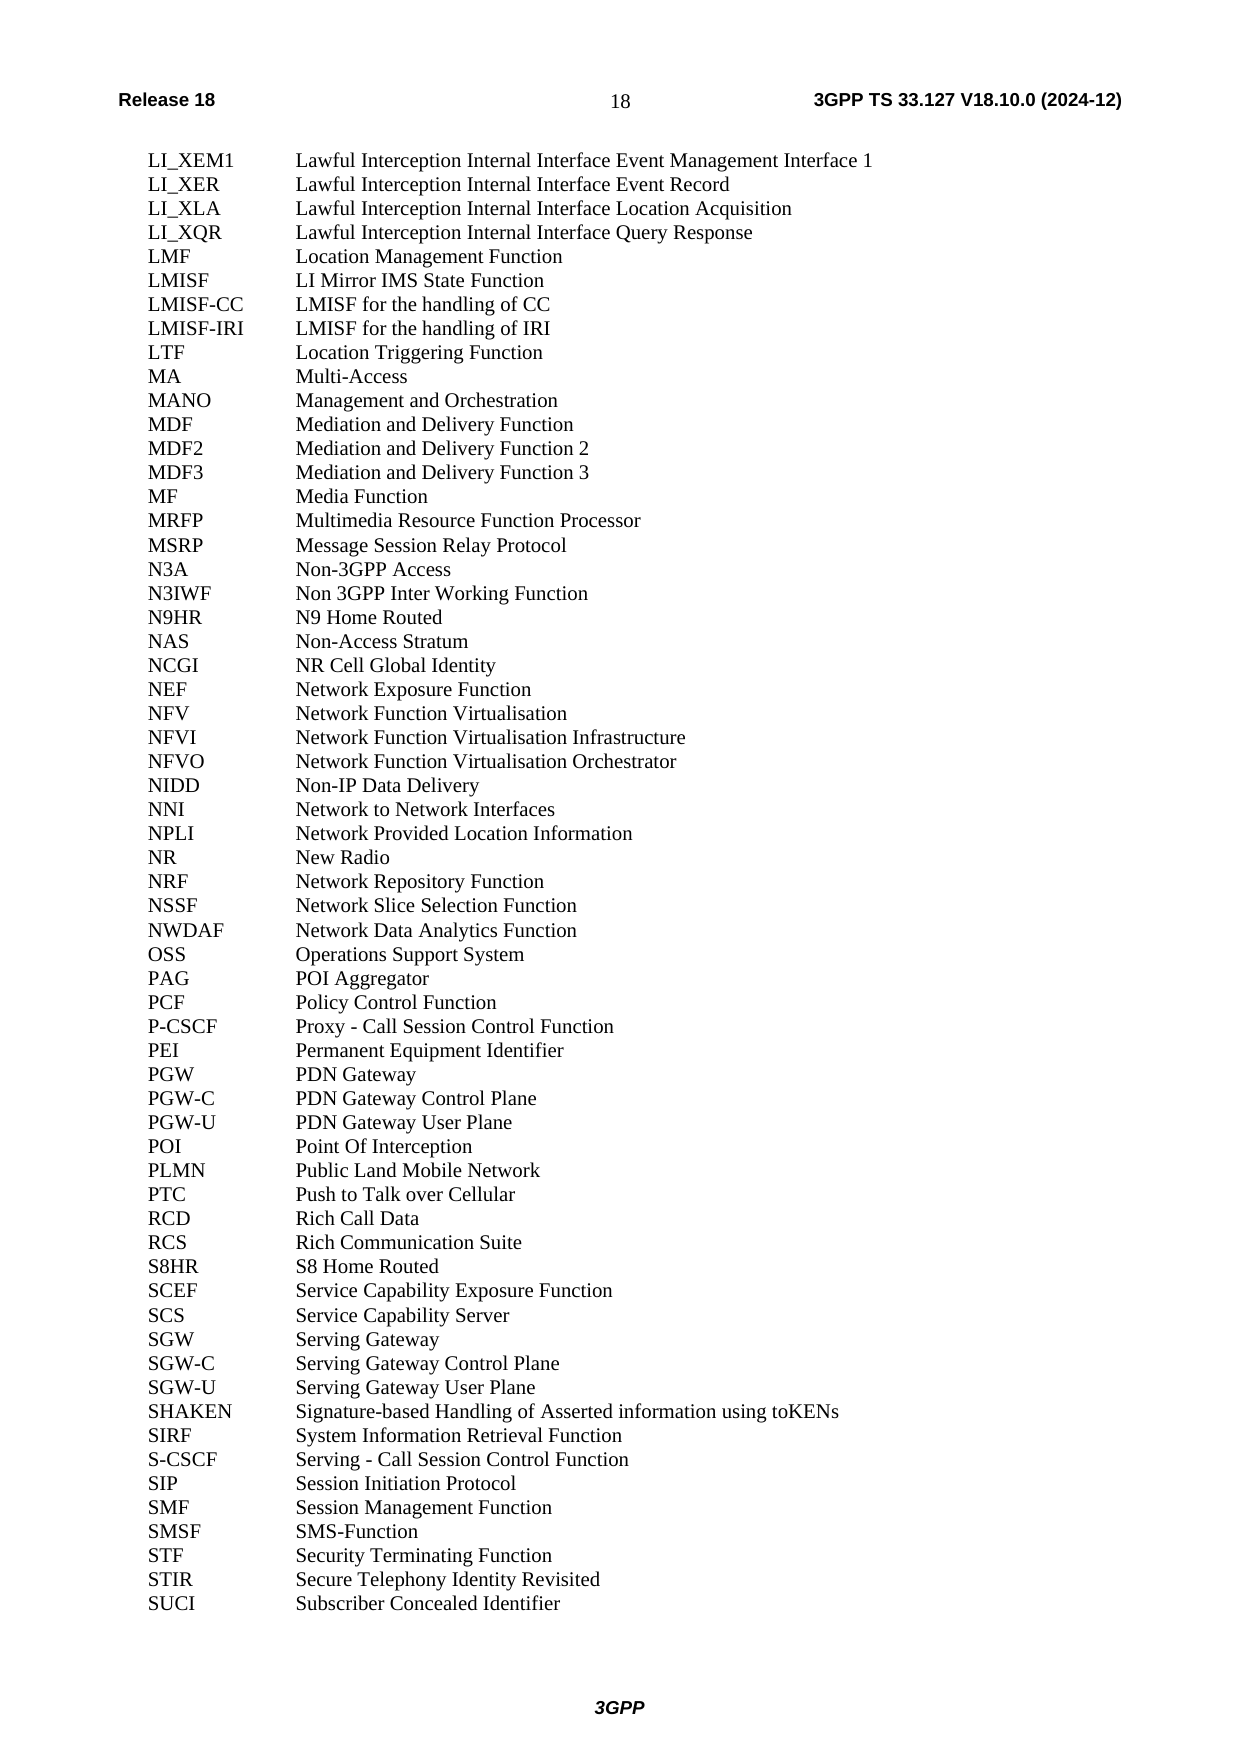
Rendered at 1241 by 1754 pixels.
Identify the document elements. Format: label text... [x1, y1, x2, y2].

text OSS Operations Support System [148, 942, 1122, 966]
text PLMN Public Land Mobile Network [148, 1158, 1122, 1182]
text SGW-C Serving Gateway Control Plane [148, 1351, 1122, 1375]
text MRFP Multimedia Resource Function Processor [148, 508, 1122, 532]
text NFVO Network Function Virtualisation Orchestrator [148, 749, 1122, 773]
text MANO Management and Orchestration [148, 388, 1122, 412]
text SMF Session Management Function [148, 1495, 1122, 1519]
text LTF Location Triggering Function [148, 340, 1122, 364]
text N3A Non-3GPP Access [148, 557, 1122, 581]
text SCS Service Capability Server [148, 1302, 1122, 1327]
text RCS Rich Communication Suite [148, 1230, 1122, 1254]
text NAS Non-Access Stratum [148, 629, 1122, 653]
text PAG POI Aggregator [148, 966, 1122, 990]
text STIR Secure Telephony Identity Revisited [148, 1567, 1122, 1591]
text NWDAF Network Data Analytics Function [148, 917, 1122, 942]
text MDF Mediation and Delivery Function [148, 412, 1122, 436]
text LI_XQR Lawful Interception Internal Interface Query Response [148, 220, 1122, 244]
text PGW-C PDN Gateway Control Plane [148, 1086, 1122, 1110]
text PCF Policy Control Function [148, 990, 1122, 1014]
text S-CSCF Serving - Call Session Control Function [148, 1447, 1122, 1471]
text LMISF-IRI LMISF for the handling of IRI [148, 316, 1122, 340]
text PEI Permanent Equipment Identifier [148, 1038, 1122, 1062]
text NPLI Network Provided Location Information [148, 821, 1122, 845]
text PTC Push to Talk over Cellular [148, 1182, 1122, 1206]
text PGW PDN Gateway [148, 1062, 1122, 1086]
text SHAKEN Signature-based Handling of Asserted information using toKENs [148, 1399, 1122, 1423]
text MA Multi-Access [148, 364, 1122, 388]
text MDF3 Mediation and Delivery Function 3 [148, 460, 1122, 484]
text RCD Rich Call Data [148, 1206, 1122, 1230]
text SUCI Subscriber Concealed Identifier [148, 1591, 1122, 1615]
text P-CSCF Proxy - Call Session Control Function [148, 1014, 1122, 1038]
text PGW-U PDN Gateway User Plane [148, 1110, 1122, 1134]
text NIDD Non-IP Data Delivery [148, 773, 1122, 797]
text SIP Session Initiation Protocol [148, 1471, 1122, 1495]
text SGW-U Serving Gateway User Plane [148, 1375, 1122, 1399]
text SIRF System Information Retrieval Function [148, 1423, 1122, 1447]
text MF Media Function [148, 484, 1122, 508]
text NCGI NR Cell Global Identity [148, 653, 1122, 677]
text LI_XEM1 Lawful Interception Internal Interface Event Management Interface 1 [148, 147, 1122, 172]
text LI_XER Lawful Interception Internal Interface Event Record [148, 172, 1122, 196]
text LI_XLA Lawful Interception Internal Interface Location Acquisition [148, 196, 1122, 220]
text NNI Network to Network Interfaces [148, 797, 1122, 821]
text S8HR S8 Home Routed [148, 1254, 1122, 1278]
text NR New Radio [148, 845, 1122, 869]
text SMSF SMS-Function [148, 1519, 1122, 1543]
text POI Point Of Interception [148, 1134, 1122, 1158]
text MDF2 Mediation and Delivery Function 2 [148, 436, 1122, 460]
text NFV Network Function Virtualisation [148, 701, 1122, 725]
text NSSF Network Slice Selection Function [148, 893, 1122, 917]
text NEF Network Exposure Function [148, 677, 1122, 701]
text SCEF Service Capability Exposure Function [148, 1278, 1122, 1302]
text N3IWF Non 3GPP Inter Working Function [148, 581, 1122, 605]
text MSRP Message Session Relay Protocol [148, 532, 1122, 557]
text LMISF-CC LMISF for the handling of CC [148, 292, 1122, 316]
text NRF Network Repository Function [148, 869, 1122, 893]
text SGW Serving Gateway [148, 1327, 1122, 1351]
text N9HR N9 Home Routed [148, 605, 1122, 629]
text LMISF LI Mirror IMS State Function [148, 268, 1122, 292]
text NFVI Network Function Virtualisation Infrastructure [148, 725, 1122, 749]
text STF Security Terminating Function [148, 1543, 1122, 1567]
text LMF Location Management Function [148, 244, 1122, 268]
